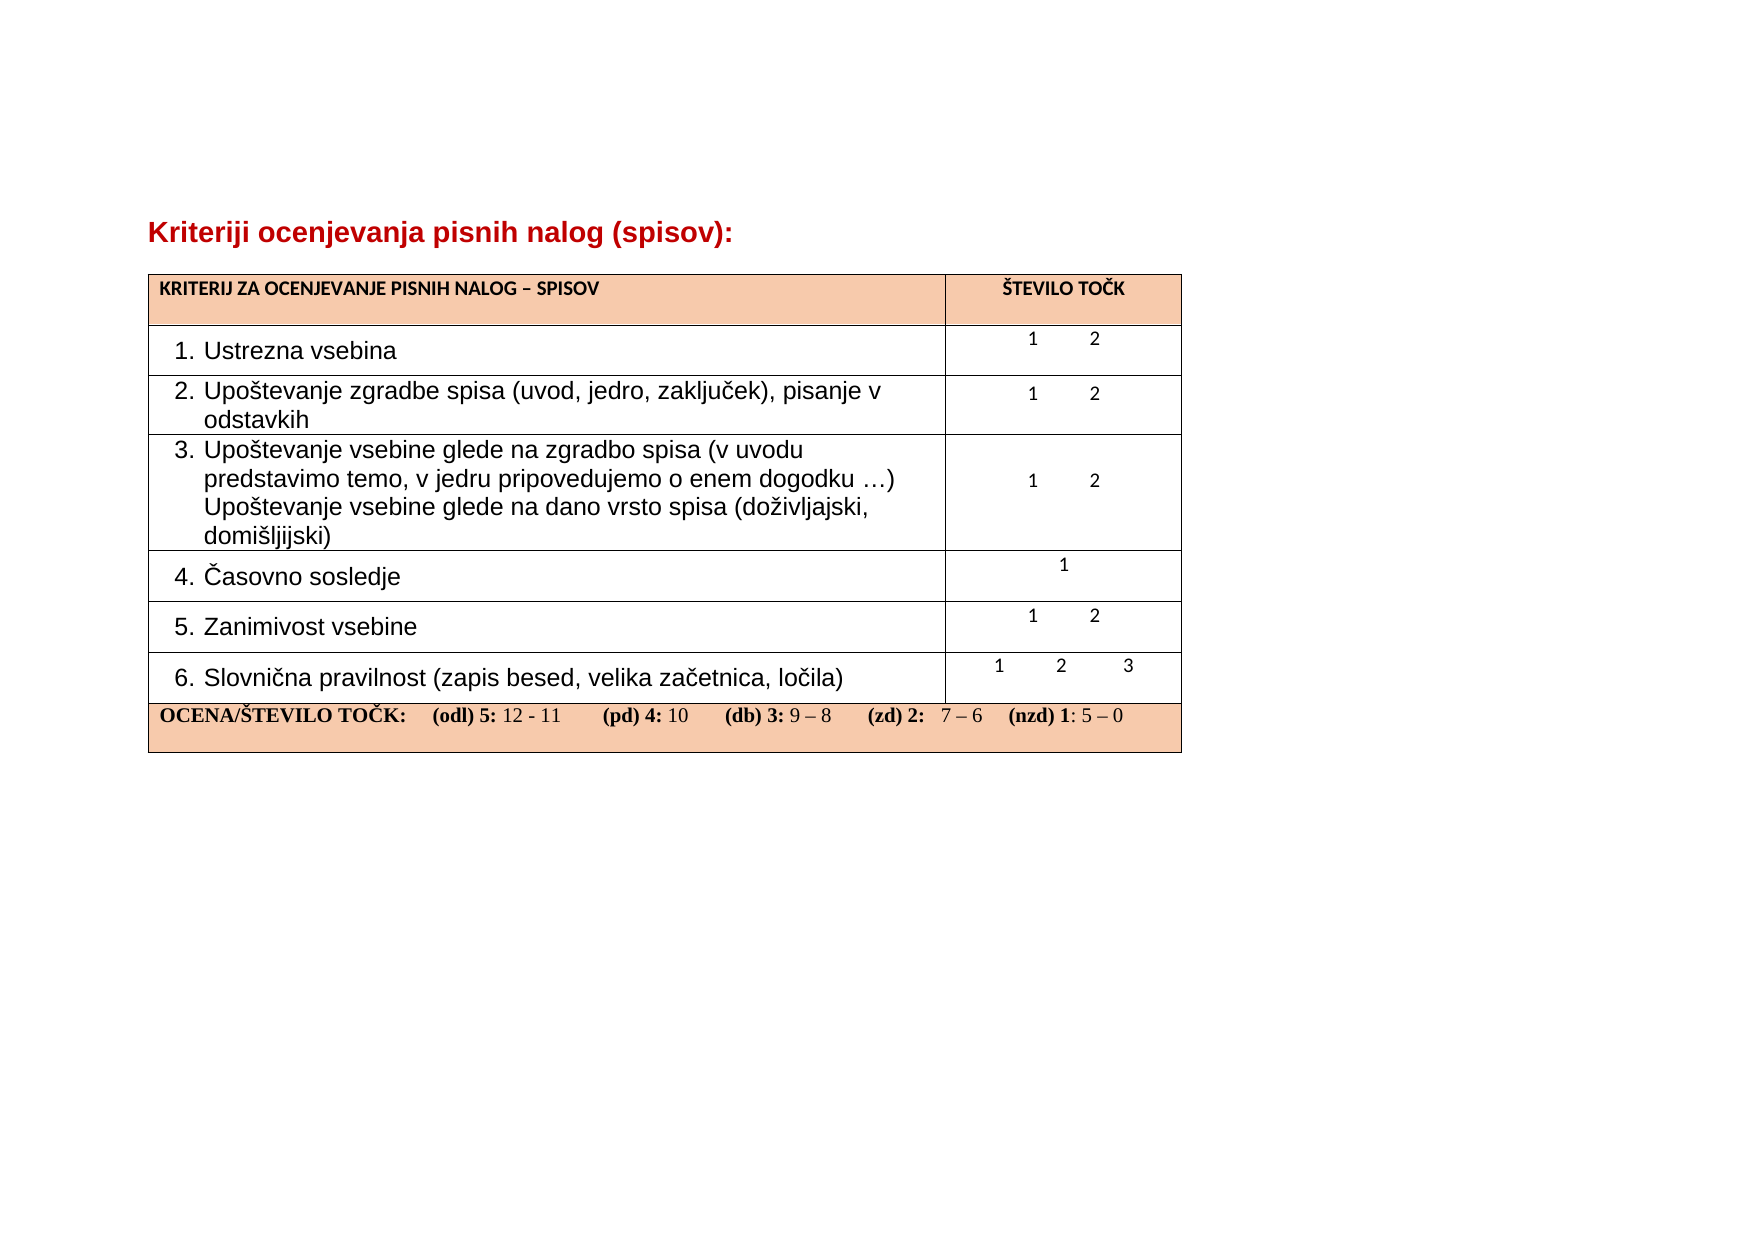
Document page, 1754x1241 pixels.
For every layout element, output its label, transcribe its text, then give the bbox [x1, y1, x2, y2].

table_cell 1 2 3 [946, 653, 1181, 702]
table_cell 1 2 [946, 435, 1181, 550]
text Kriteriji ocenjevanja pisnih nalog (spisov): [148, 215, 1606, 248]
table_cell Slovnična pravilnost (zapis besed, velika začetnica, ločila) [149, 653, 945, 702]
table_cell Časovno sosledje [149, 551, 945, 601]
table_cell 1 2 [946, 602, 1181, 652]
table_cell Ustrezna vsebina [149, 326, 945, 375]
table_cell OCENA/ŠTEVILO TOČK: (odl) 5: 12 - 11 (pd) 4: 10 (db) 3: 9 – 8 (zd) 2: 7 – 6 (nzd) 1: 5 – 0 [149, 704, 1181, 752]
table_cell Zanimivost vsebine [149, 602, 945, 652]
table_header ŠTEVILO TOČK [946, 275, 1181, 324]
table_cell Upoštevanje zgradbe spisa (uvod, jedro, zaključek), pisanje v odstavkih [149, 376, 945, 434]
table_cell 1 [946, 551, 1181, 601]
table_cell 1 2 [946, 376, 1181, 434]
table_header KRITERIJ ZA OCENJEVANJE PISNIH NALOG – SPISOV [149, 275, 945, 324]
table_cell Upoštevanje vsebine glede na zgradbo spisa (v uvodu predstavimo temo, v jedru pripovedujemo o enem dogodku …) Upoštevanje vsebine glede na dano vrsto spisa (doživljajski, domišljijski) [149, 435, 945, 550]
table_cell 1 2 [946, 326, 1181, 375]
